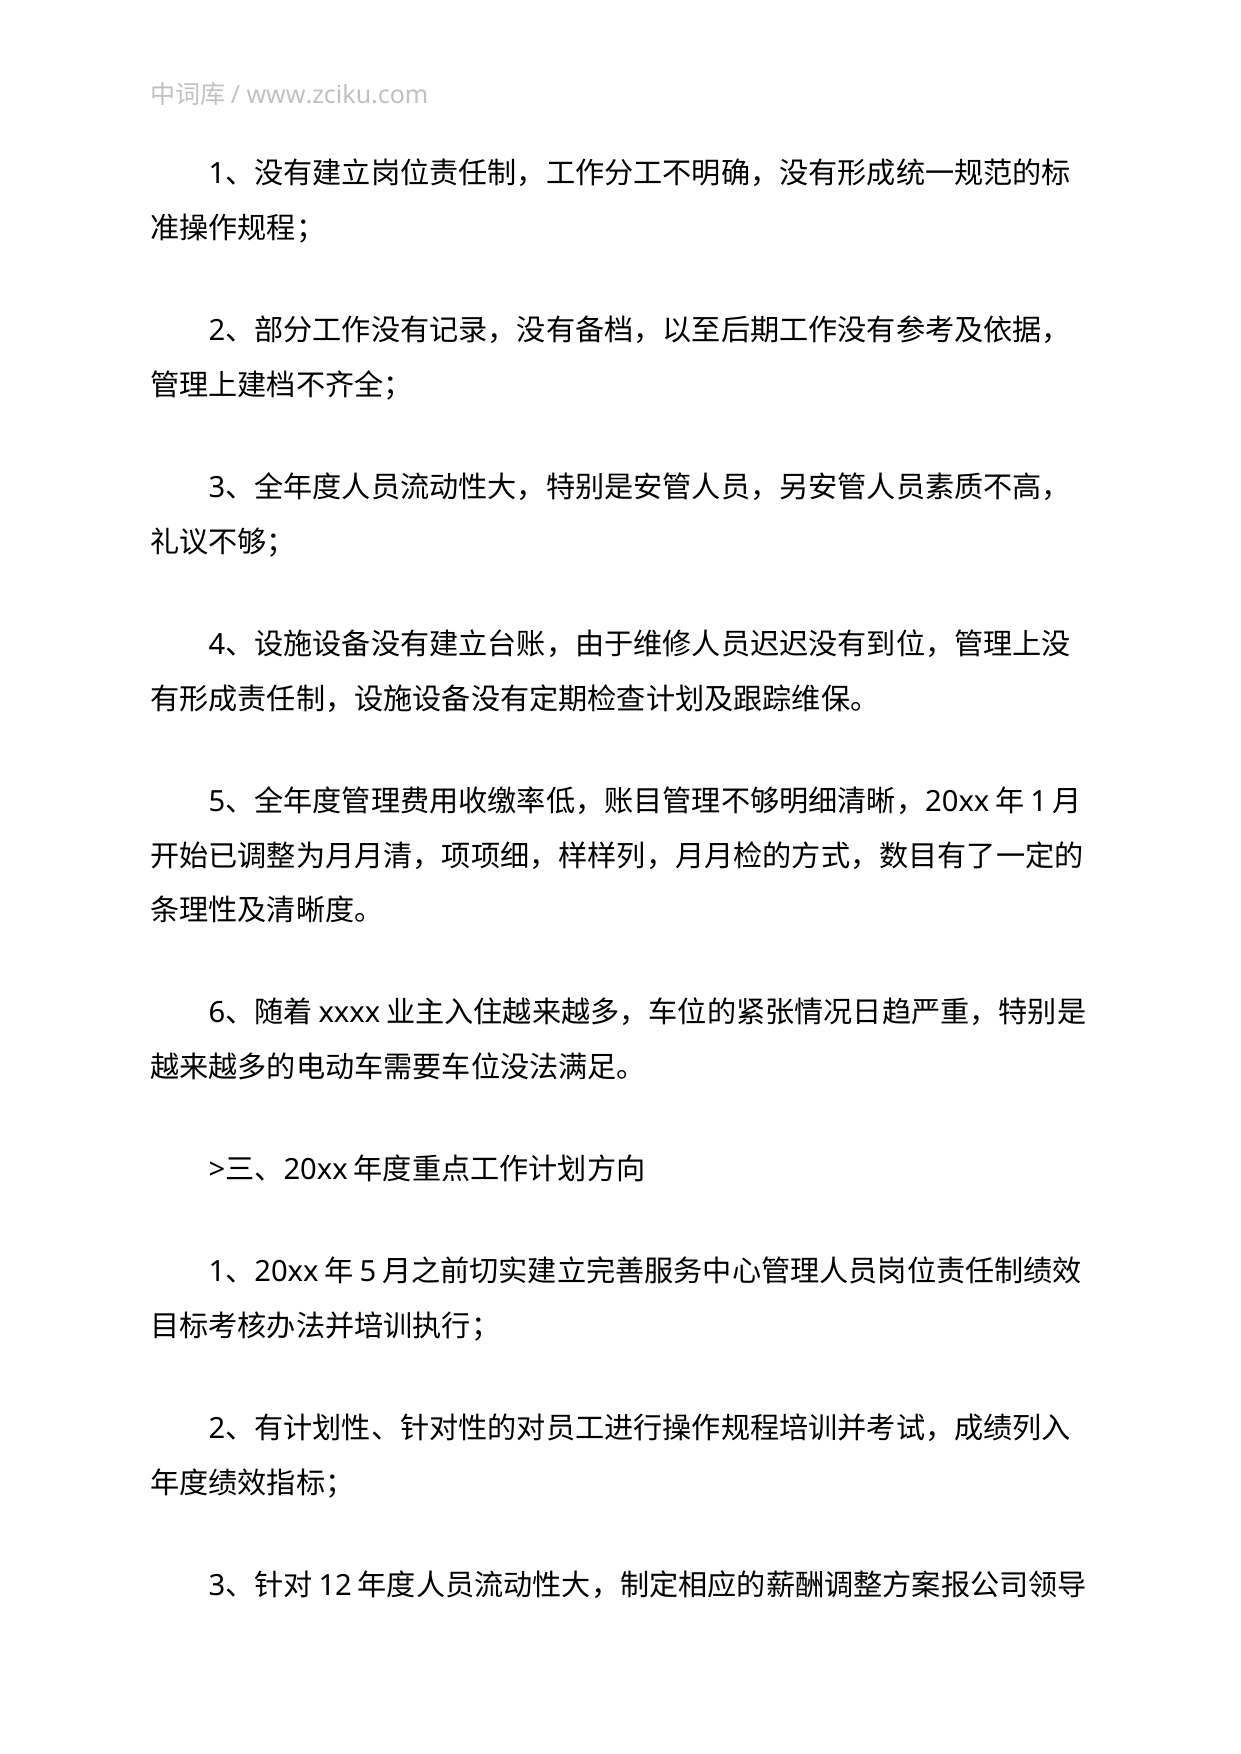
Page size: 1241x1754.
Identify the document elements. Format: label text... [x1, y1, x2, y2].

text 3、全年度人员流动性大，特别是安管人员，另安管人员素质不高，礼议不够； [150, 463, 1090, 561]
text 2、有计划性、针对性的对员工进行操作规程培训并考试，成绩列入年度绩效指标； [150, 1404, 1090, 1502]
text 1、20xx年5月之前切实建立完善服务中心管理人员岗位责任制绩效目标考核办法并培训执行； [150, 1247, 1090, 1345]
text 2、部分工作没有记录，没有备档，以至后期工作没有参考及依据，管理上建档不齐全； [150, 307, 1090, 404]
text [150, 1561, 1090, 1603]
text 1、没有建立岗位责任制，工作分工不明确，没有形成统一规范的标准操作规程； [150, 150, 1090, 247]
text >三、20xx年度重点工作计划方向 [150, 1146, 1090, 1188]
text 6、随着xxxx业主入住越来越多，车位的紧张情况日趋严重，特别是越来越多的电动车需要车位没法满足。 [150, 989, 1090, 1086]
text 5、全年度管理费用收缴率低，账目管理不够明细清晰，20xx年1月开始已调整为月月清，项项细，样样列，月月检的方式，数目有了一定的条理性及清晰度。 [150, 777, 1090, 929]
text 4、设施设备没有建立台账，由于维修人员迟迟没有到位，管理上没有形成责任制，设施设备没有定期检查计划及跟踪维保。 [150, 620, 1090, 718]
